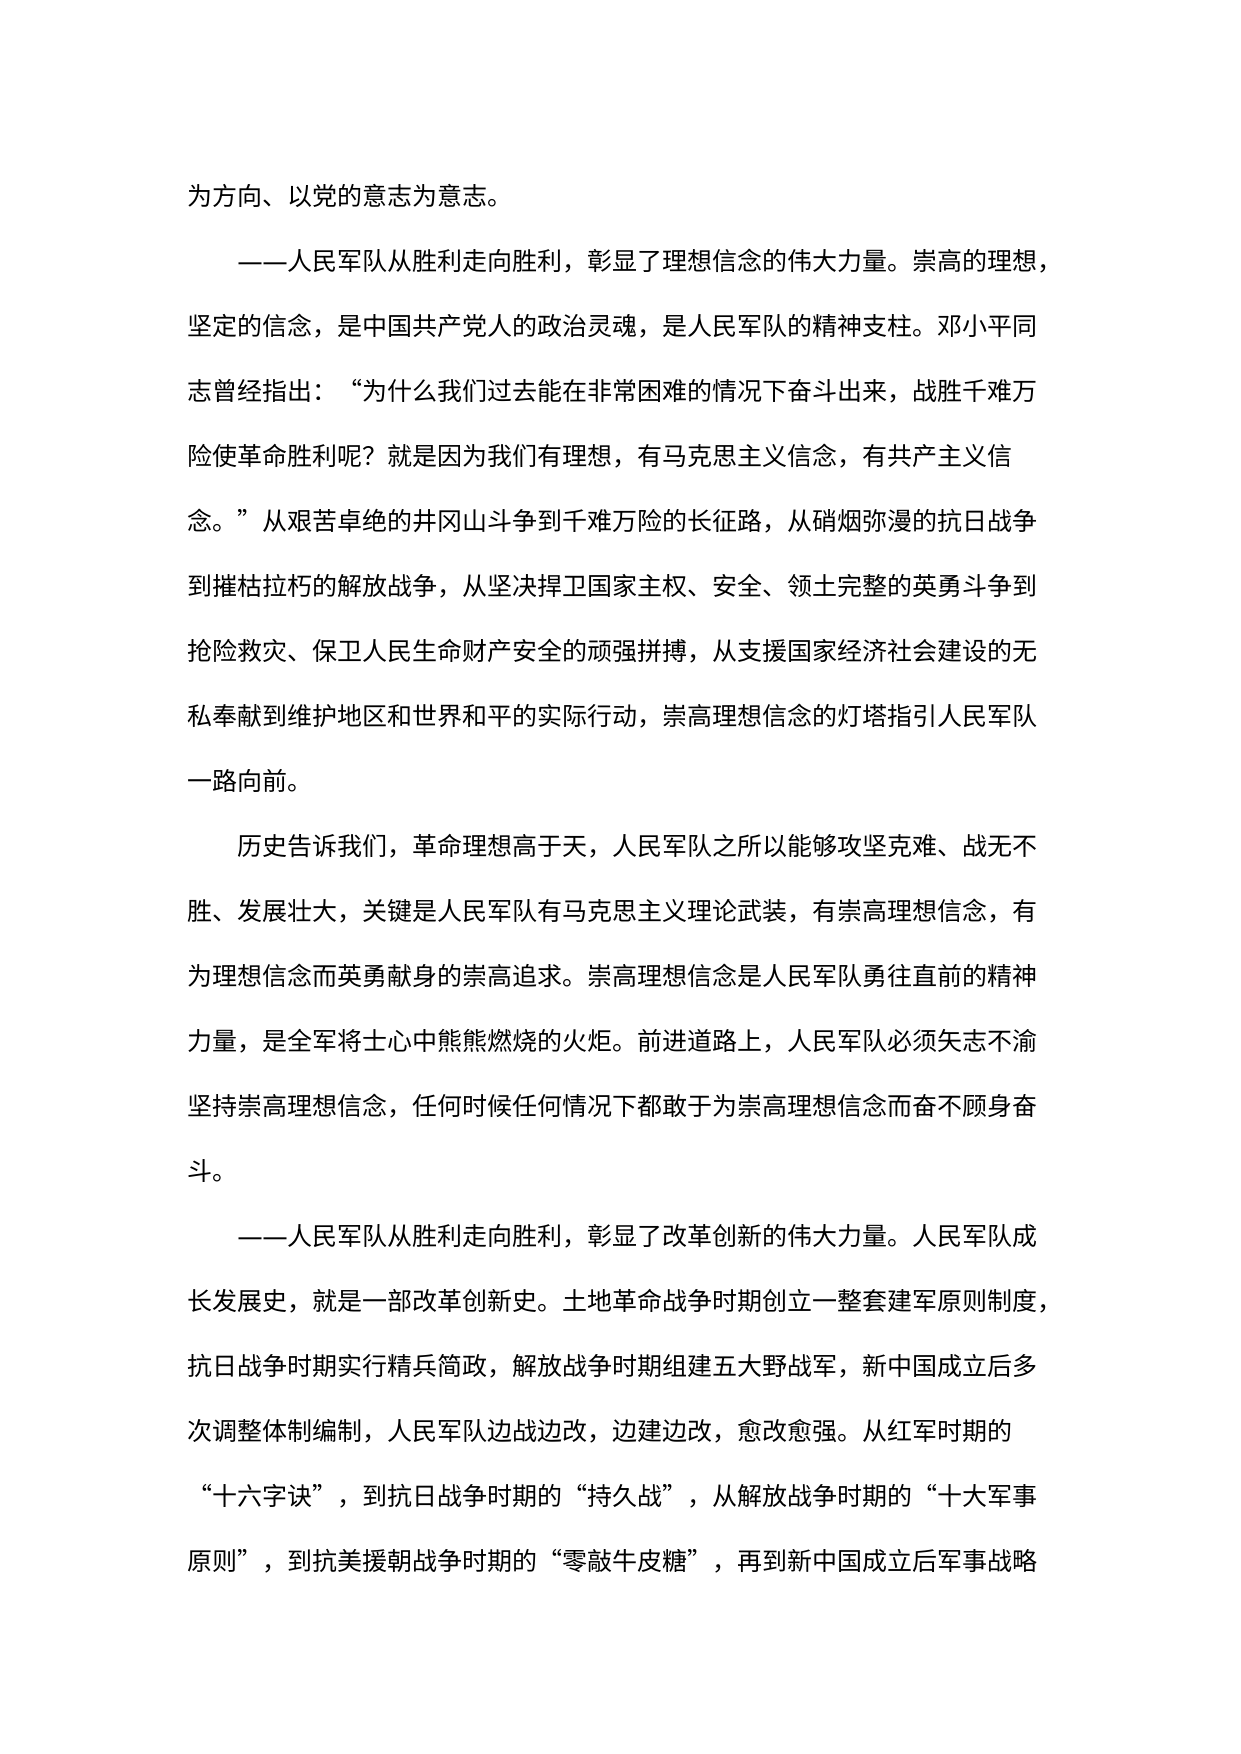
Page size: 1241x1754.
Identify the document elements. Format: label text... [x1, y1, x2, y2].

text ——人民军队从胜利走向胜利，彰显了理想信念的伟大力量。崇高的理想，坚定的信念，是中国共产党人的政治灵魂，是人民军队的精神支柱。邓小平同志曾经指出：“为什么我们过去能在非常困难的情况下奋斗出来，战胜千难万险使革命胜利呢？就是因为我们有理想，有马克思主义信念，有共产主义信念。”从艰苦卓绝的井冈山斗争到千难万险的长征路，从硝烟弥漫的抗日战争到摧枯拉朽的解放战争，从坚决捍卫国家主权、安全、领土完整的英勇斗争到抢险救灾、保卫人民生命财产安全的顽强拼搏，从支援国家经济社会建设的无私奉献到维护地区和世界和平的实际行动，崇高理想信念的灯塔指引人民军队一路向前。 [187, 227, 1053, 812]
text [187, 1202, 1053, 1592]
text 历史告诉我们，革命理想高于天，人民军队之所以能够攻坚克难、战无不胜、发展壮大，关键是人民军队有马克思主义理论武装，有崇高理想信念，有为理想信念而英勇献身的崇高追求。崇高理想信念是人民军队勇往直前的精神力量，是全军将士心中熊熊燃烧的火炬。前进道路上，人民军队必须矢志不渝坚持崇高理想信念，任何时候任何情况下都敢于为崇高理想信念而奋不顾身奋斗。 [187, 812, 1053, 1202]
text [187, 162, 1053, 227]
